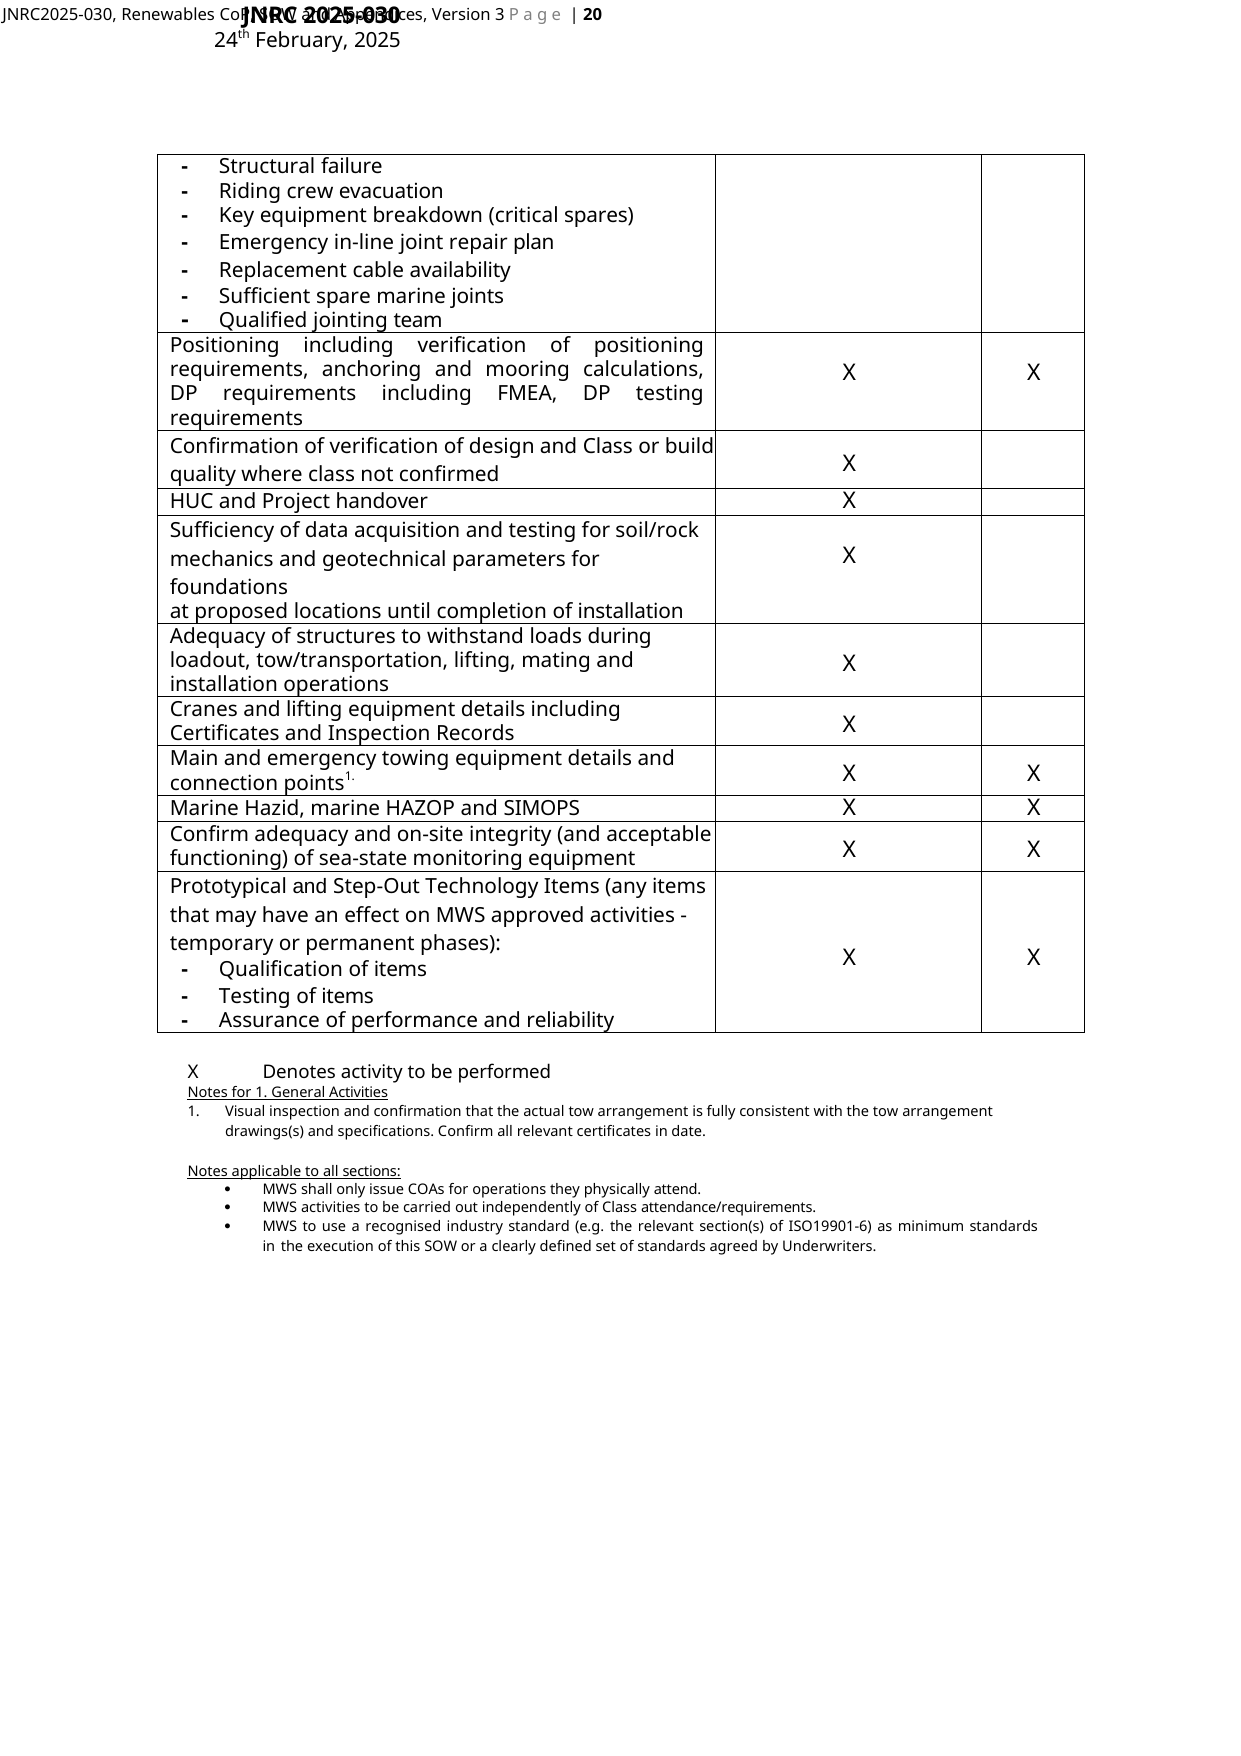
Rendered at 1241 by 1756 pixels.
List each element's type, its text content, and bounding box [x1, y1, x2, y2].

table_cell Adequacy of structures to withstand loads during loadout, tow/transportation, lifting, mating and installation operations [158, 624, 715, 696]
text X Denotes activity to be performed [187, 1059, 1121, 1084]
table_cell X [716, 516, 981, 623]
table_cell X [716, 697, 981, 745]
list MWS to use a recognised industry standard (e.g. the relevant section(s) of ISO19901-6) as minimum standards in the execution of this SOW or a clearly defined set of standards agreed by Underwriters. [225, 1216, 1053, 1256]
table_cell [982, 516, 1084, 623]
table_cell Sufficiency of data acquisition and testing for soil/rock mechanics and geotechnical parameters for foundations at proposed locations until completion of installation [158, 516, 715, 623]
table_cell X [716, 746, 981, 795]
table_header [716, 155, 981, 332]
table_cell Marine Hazid, marine HAZOP and SIMOPS [158, 796, 715, 821]
table_cell Cranes and lifting equipment details including Certificates and Inspection Records [158, 697, 715, 745]
table_cell X [982, 822, 1084, 871]
table_cell X [716, 624, 981, 696]
table_cell [982, 489, 1084, 514]
list Visual inspection and confirmation that the actual tow arrangement is fully consistent with the tow arrangement drawings(s) and specifications. Confirm all relevant certificates in date. [187, 1101, 1045, 1141]
list MWS activities to be carried out independently of Class attendance/requirements. [225, 1198, 1121, 1216]
table_cell Positioning including verification of positioning requirements, anchoring and mooring calculations, DP requirements including FMEA, DP testing requirements [158, 333, 715, 430]
table_cell HUC and Project handover [158, 489, 715, 514]
table_cell [982, 697, 1084, 745]
table_cell X [716, 796, 981, 821]
table_cell X [982, 796, 1084, 821]
text Notes for 1. General Activities [187, 1084, 1121, 1101]
table_cell X [982, 872, 1084, 1032]
table_cell X [982, 333, 1084, 430]
table_header Structural failure Riding crew evacuation Key equipment breakdown (critical spares) Emergency in-line joint repair plan Replacement cable availability Sufficient spare marine joints Qualified jointing team [158, 155, 715, 332]
table_header [982, 155, 1084, 332]
table_cell X [716, 431, 981, 488]
table_cell Main and emergency towing equipment details and connection points1. [158, 746, 715, 795]
table_cell [982, 431, 1084, 488]
table_cell X [716, 489, 981, 514]
table_cell X [716, 333, 981, 430]
table_cell X [716, 872, 981, 1032]
table_cell Prototypical and Step-Out Technology Items (any items that may have an effect on MWS approved activities - temporary or permanent phases): Qualification of items Testing of items Assurance of performance and reliability [158, 872, 715, 1032]
table_cell Confirmation of verification of design and Class or build quality where class not confirmed [158, 431, 715, 488]
table_cell X [716, 822, 981, 871]
table_cell [982, 624, 1084, 696]
text Notes applicable to all sections: [187, 1161, 1121, 1181]
table_cell Confirm adequacy and on-site integrity (and acceptable functioning) of sea-state monitoring equipment [158, 822, 715, 871]
table_cell X [982, 746, 1084, 795]
list MWS shall only issue COAs for operations they physically attend. [225, 1181, 1121, 1198]
